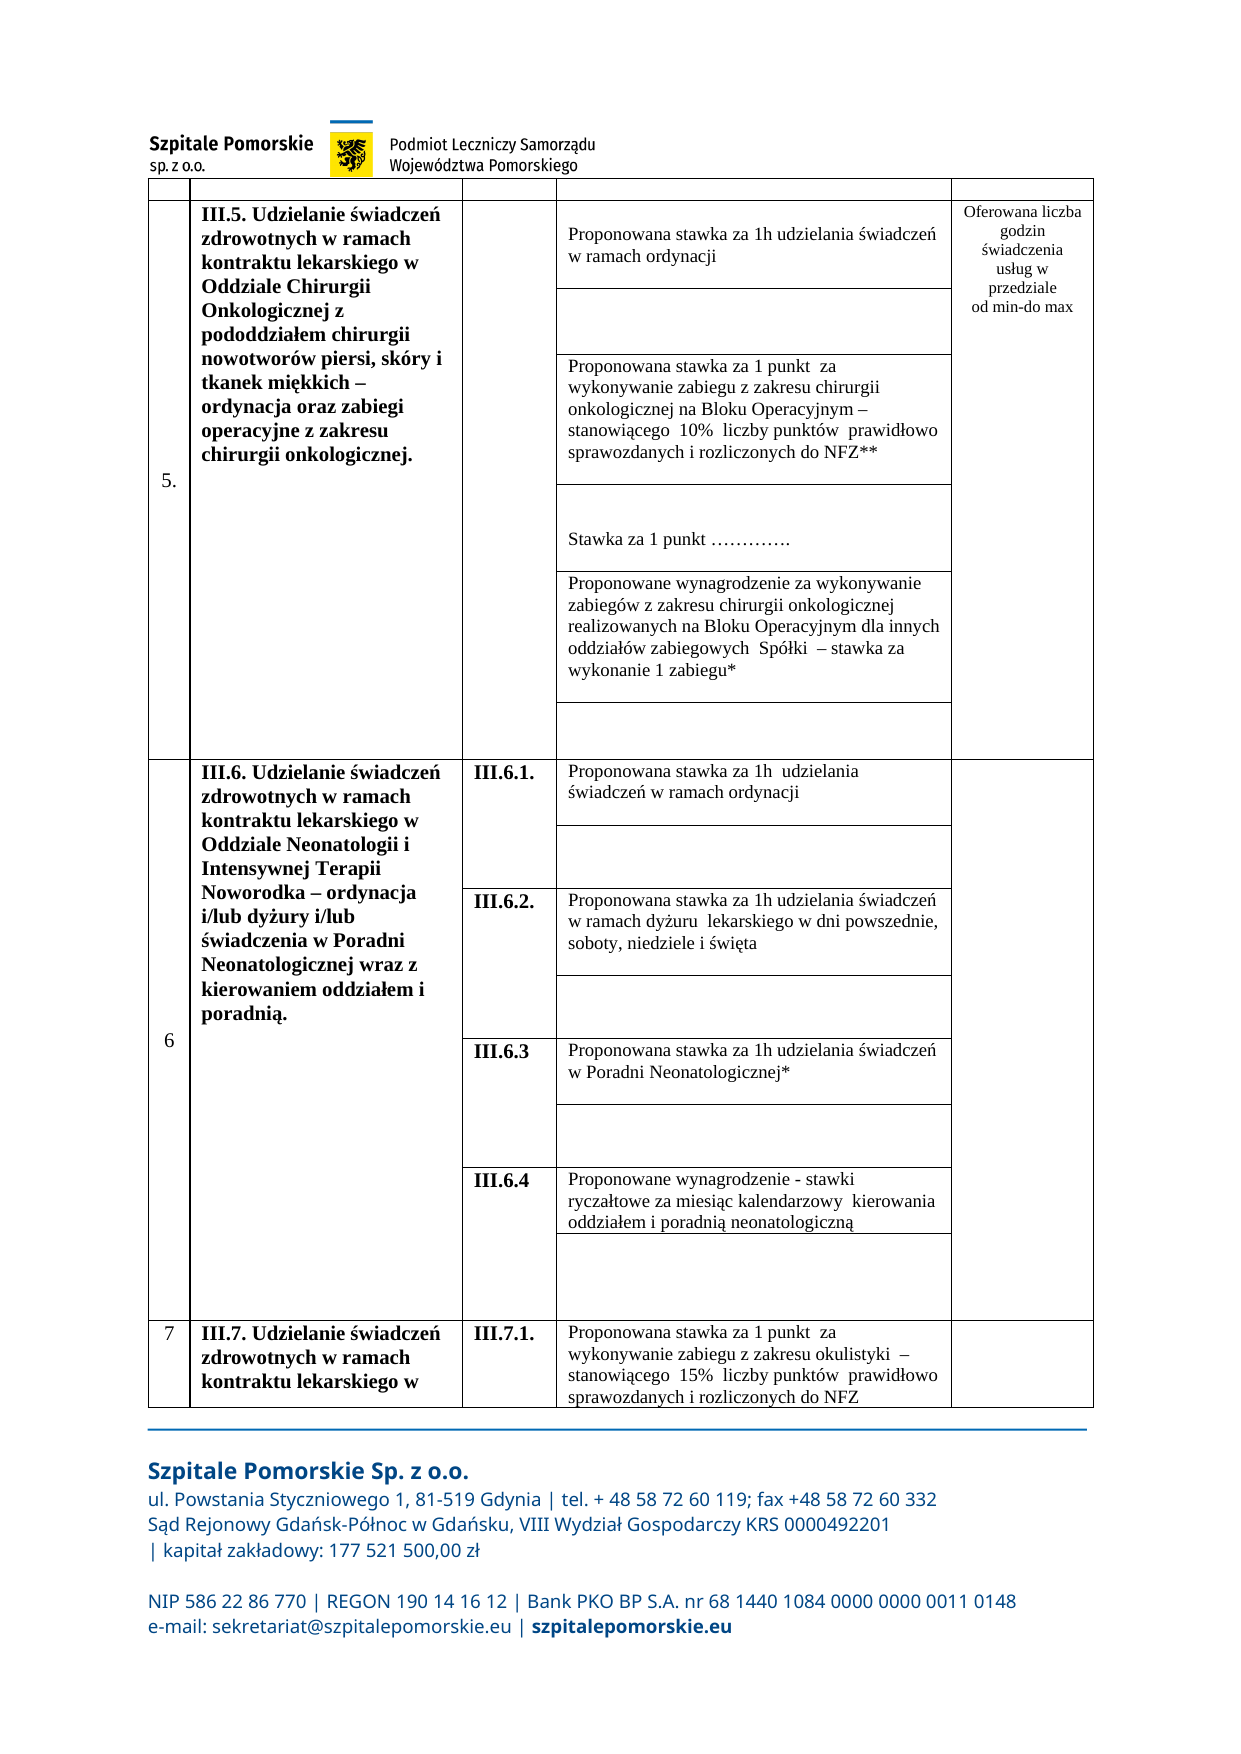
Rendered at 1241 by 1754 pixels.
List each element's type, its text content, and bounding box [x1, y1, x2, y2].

picture [147, 118, 596, 178]
table_cell Proponowane wynagrodzenie za wykonywanie zabiegów z zakresu chirurgii onkologicznej realizowanych na Bloku Operacyjnym dla innych oddziałów zabiegowych Spółki – stawka za wykonanie 1 zabiegu* [557, 572, 951, 702]
table_cell [557, 826, 951, 888]
table_cell [463, 201, 556, 759]
table_cell [952, 760, 1093, 1320]
table_cell [557, 289, 951, 353]
table_cell Proponowana stawka za 1h udzielania świadczeń w ramach ordynacji [557, 760, 951, 824]
table_cell III.6.3 [463, 1039, 556, 1167]
table_cell III.5. Udzielanie świadczeń zdrowotnych w ramach kontraktu lekarskiego w Oddziale Chirurgii Onkologicznej z pododdziałem chirurgii nowotworów piersi, skóry i tkanek miękkich – ordynacja oraz zabiegi operacyjne z zakresu chirurgii onkologicznej. [191, 201, 462, 759]
table_cell III.6. Udzielanie świadczeń zdrowotnych w ramach kontraktu lekarskiego w Oddziale Neonatologii i Intensywnej Terapii Noworodka – ordynacja i/lub dyżury i/lub świadczenia w Poradni Neonatologicznej wraz z kierowaniem oddziałem i poradnią. [191, 760, 462, 1320]
table_cell [557, 179, 951, 200]
table_cell III.6.4 [463, 1168, 556, 1320]
table_cell [952, 1321, 1093, 1407]
table_cell Oferowana liczba godzin świadczenia usług w przedziale od min-do max [952, 201, 1093, 759]
table_cell [557, 703, 951, 759]
table_cell [557, 976, 951, 1038]
table_cell III.6.2. [463, 889, 556, 1038]
table_cell Proponowana stawka za 1 punkt za wykonywanie zabiegu z zakresu chirurgii onkologicznej na Bloku Operacyjnym – stanowiącego 10% liczby punktów prawidłowo sprawozdanych i rozliczonych do NFZ** [557, 355, 951, 484]
table_cell Proponowane wynagrodzenie - stawki ryczałtowe za miesiąc kalendarzowy kierowania oddziałem i poradnią neonatologiczną [557, 1168, 951, 1233]
table_cell Proponowana stawka za 1h udzielania świadczeń w ramach dyżuru lekarskiego w dni powszednie, soboty, niedziele i święta [557, 889, 951, 975]
table_cell Proponowana stawka za 1h udzielania świadczeń w Poradni Neonatologicznej* [557, 1039, 951, 1104]
table_cell 6 [149, 760, 189, 1320]
table_cell III.6.1. [463, 760, 556, 888]
table_cell Stawka za 1 punkt …………. [557, 485, 951, 571]
table_cell III.7.1. [463, 1321, 556, 1407]
table_cell 7 [149, 1321, 189, 1407]
table_cell Proponowana stawka za 1h udzielania świadczeń w ramach ordynacji [557, 201, 951, 288]
table_cell [557, 1105, 951, 1167]
table_cell [557, 1234, 951, 1320]
table_cell 5. [149, 201, 189, 759]
